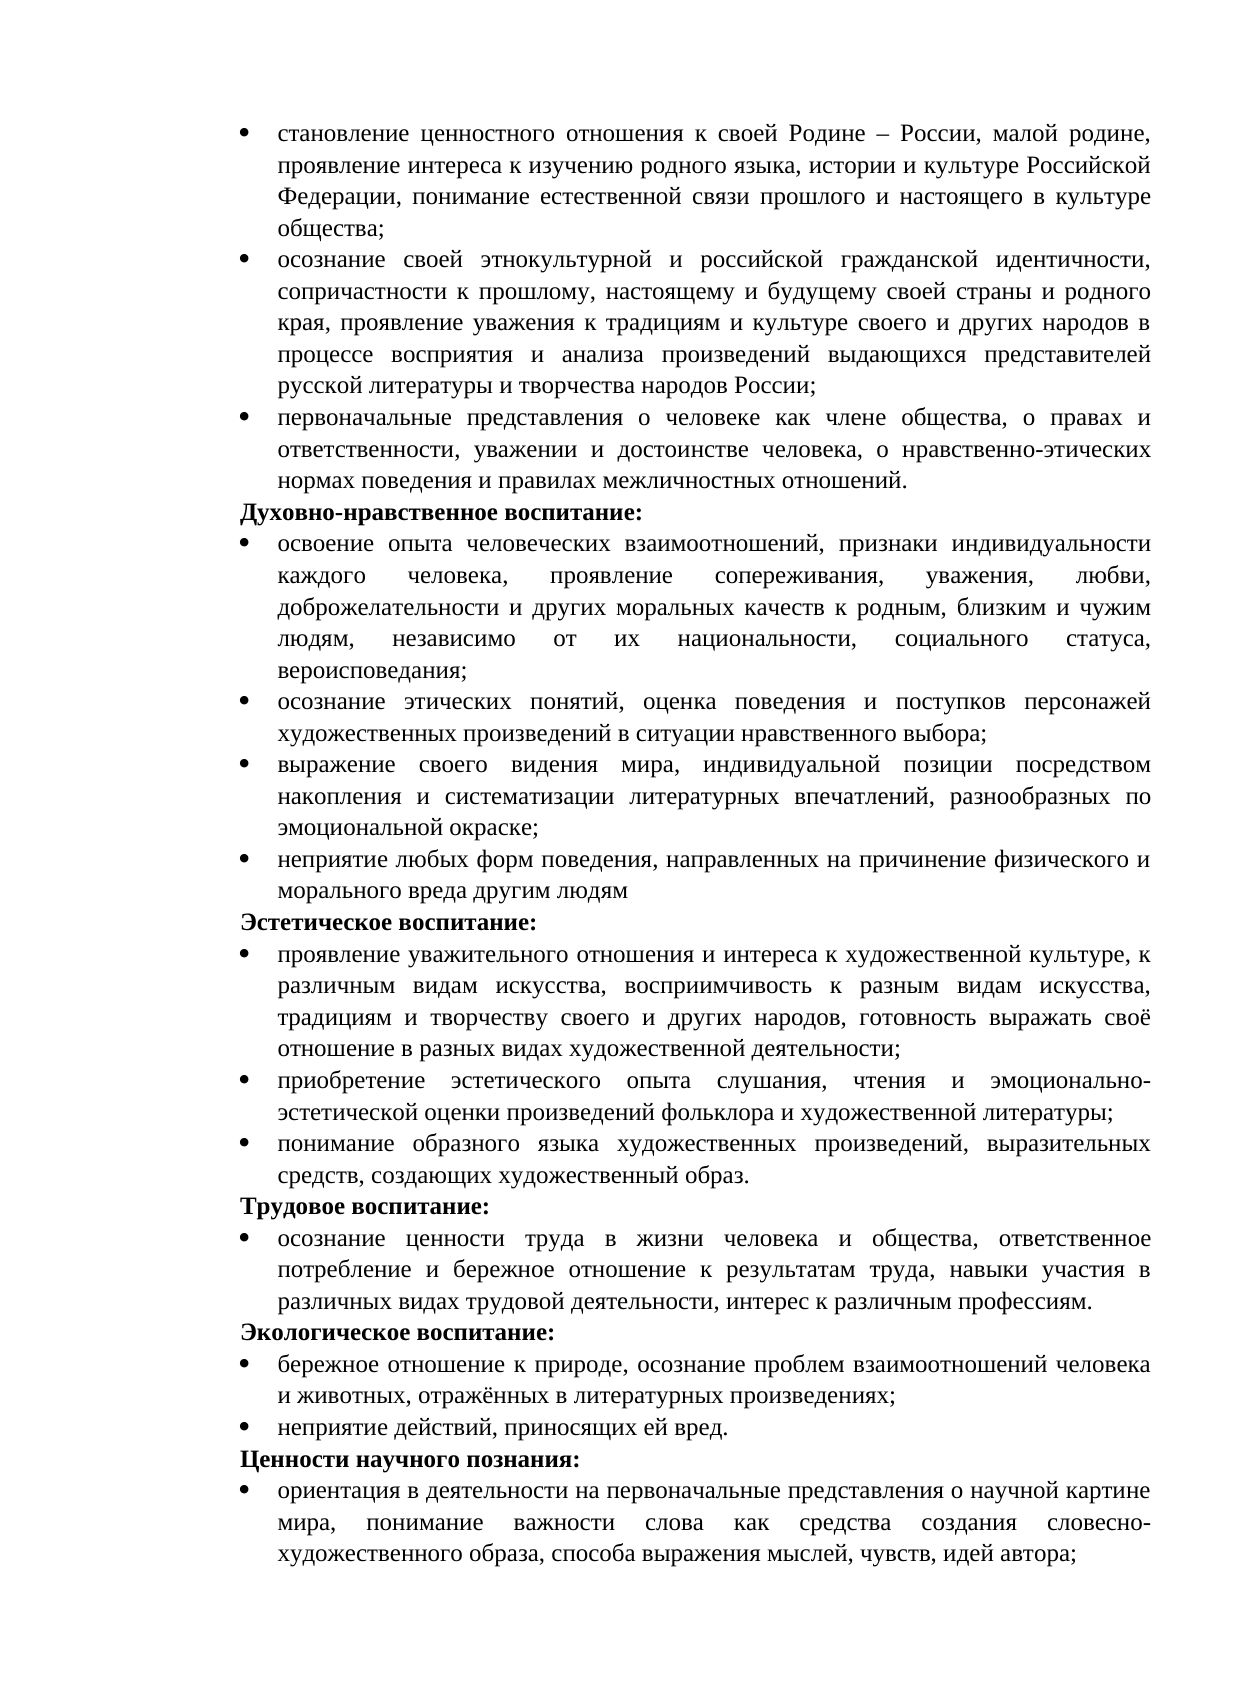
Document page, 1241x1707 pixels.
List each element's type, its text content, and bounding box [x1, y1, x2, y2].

list ориентация в деятельности на первоначальные представления о научной картине мира, понимание важности слова как средства создания словесно-художественного образа, способа выражения мыслей, чувств, идей автора; [240, 1475, 1152, 1567]
list становление ценностного отношения к своей Родине – России, малой родине, проявление интереса к изучению родного языка, истории и культуре Российской Федерации, понимание естественной связи прошлого и настоящего в культуре общества; [240, 118, 1152, 242]
list осознание этических понятий, оценка поведения и поступков персонажей художественных произведений в ситуации нравственного выбора; [240, 686, 1152, 747]
text Экологическое воспитание: [177, 1317, 1152, 1346]
list понимание образного языка художественных произведений, выразительных средств, создающих художественный образ. [240, 1128, 1152, 1188]
list проявление уважительного отношения и интереса к художественной культуре, к различным видам искусства, восприимчивость к разным видам искусства, традициям и творчеству своего и других народов, готовность выражать своё отношение в разных видах художественной деятельности; [240, 939, 1152, 1062]
list неприятие действий, приносящих ей вред. [240, 1412, 1152, 1441]
list бережное отношение к природе, осознание проблем взаимоотношений человека и животных, отражённых в литературных произведениях; [240, 1349, 1152, 1409]
text Ценности научного познания: [177, 1444, 1152, 1472]
list освоение опыта человеческих взаимоотношений, признаки индивидуальности каждого человека, проявление сопереживания, уважения, любви, доброжелательности и других моральных качеств к родным, близким и чужим людям, независимо от их национальности, социального статуса, вероисповедания; [240, 528, 1152, 683]
list приобретение эстетического опыта слушания, чтения и эмоционально-эстетической оценки произведений фольклора и художественной литературы; [240, 1065, 1152, 1125]
list неприятие любых форм поведения, направленных на причинение физического и морального вреда другим людям [240, 844, 1152, 904]
list осознание своей этнокультурной и российской гражданской идентичности, сопричастности к прошлому, настоящему и будущему своей страны и родного края, проявление уважения к традициям и культуре своего и других народов в процессе восприятия и анализа произведений выдающихся представителей русской литературы и творчества народов России; [240, 244, 1152, 399]
text Духовно-нравственное воспитание: [177, 497, 1152, 526]
list осознание ценности труда в жизни человека и общества, ответственное потребление и бережное отношение к результатам труда, навыки участия в различных видах трудовой деятельности, интерес к различным профессиям. [240, 1223, 1152, 1315]
text Эстетическое воспитание: [177, 907, 1152, 936]
list выражение своего видения мира, индивидуальной позиции посредством накопления и систематизации литературных впечатлений, разнообразных по эмоциональной окраске; [240, 749, 1152, 841]
text Трудовое воспитание: [177, 1191, 1152, 1220]
list первоначальные представления о человеке как члене общества, о правах и ответственности, уважении и достоинстве человека, о нравственно-этических нормах поведения и правилах межличностных отношений. [240, 402, 1152, 494]
